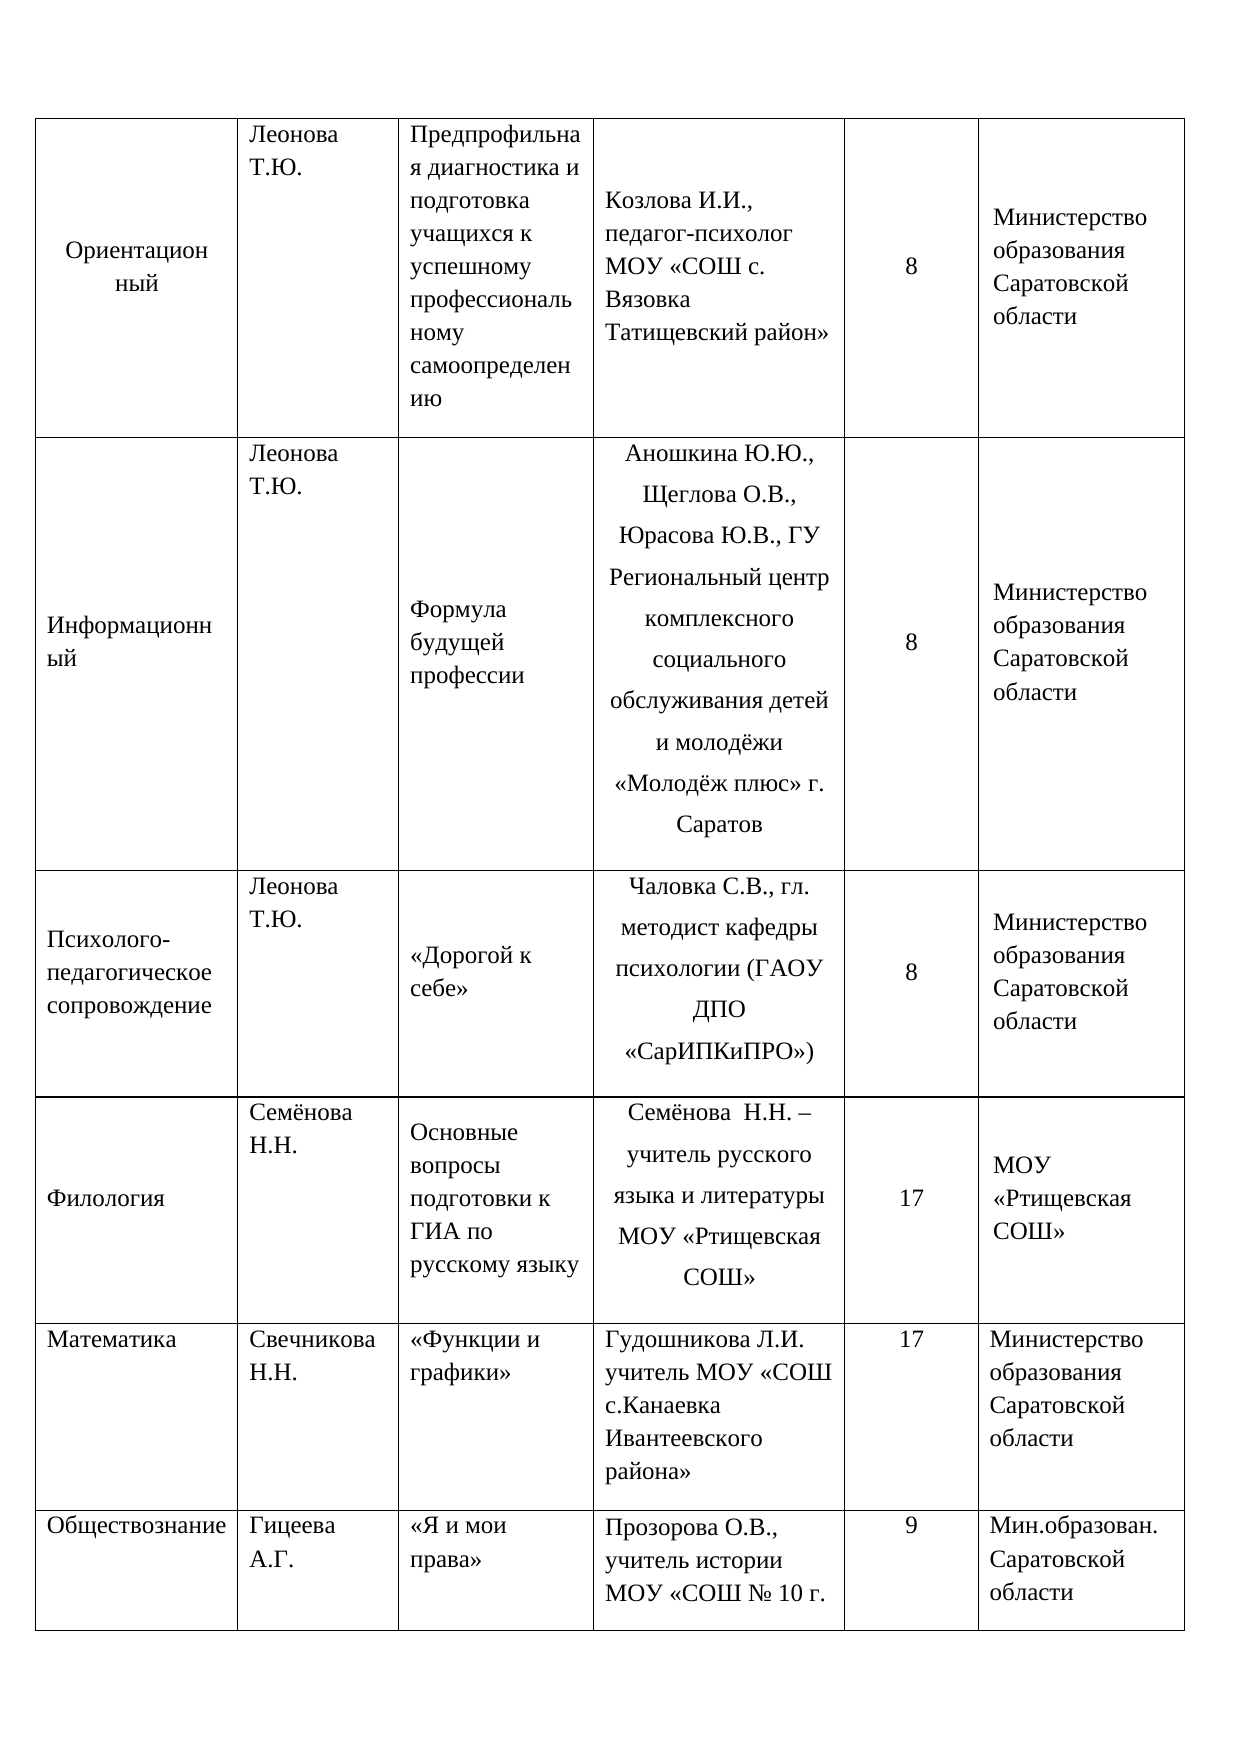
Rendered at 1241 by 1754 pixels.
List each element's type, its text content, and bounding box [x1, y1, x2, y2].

table_cell 8 [845, 871, 978, 1096]
table_cell Семёнова Н.Н. – учитель русского языка и литературы МОУ «Ртищевская СОШ» [594, 1098, 844, 1323]
table_cell 8 [845, 119, 978, 437]
table_cell Формула будущей профессии [399, 438, 593, 870]
table_cell 17 [845, 1098, 978, 1323]
table_cell Свечникова Н.Н. [238, 1324, 398, 1509]
table_cell Гицеева А.Г. [238, 1511, 398, 1630]
table_cell Министерство образования Саратовской области [979, 871, 1184, 1096]
table_cell «Я и мои права» [399, 1511, 593, 1630]
table_cell Леонова Т.Ю. [238, 119, 398, 437]
table_cell Министерство образования Саратовской области [979, 438, 1184, 870]
table_cell Ориентацион ный [36, 119, 237, 437]
table_cell Психолого-педагогическое сопровождение [36, 871, 237, 1096]
table_cell Чаловка С.В., гл. методист кафедры психологии (ГАОУ ДПО «СарИПКиПРО») [594, 871, 844, 1096]
table_cell Гудошникова Л.И. учитель МОУ «СОШ с.Канаевка Ивантеевского района» [594, 1324, 844, 1509]
table_cell Леонова Т.Ю. [238, 438, 398, 870]
table_cell Математика [36, 1324, 237, 1509]
table_cell Леонова Т.Ю. [238, 871, 398, 1096]
table_cell «Функции и графики» [399, 1324, 593, 1509]
table_cell Козлова И.И., педагог-психолог МОУ «СОШ с. Вязовка Татищевский район» [594, 119, 844, 437]
table_cell «Дорогой к себе» [399, 871, 593, 1096]
table_cell 17 [845, 1324, 978, 1509]
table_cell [979, 1324, 1184, 1509]
table_cell 9 [845, 1511, 978, 1630]
table_cell МОУ «Ртищевская СОШ» [979, 1098, 1184, 1323]
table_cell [594, 1511, 844, 1630]
table_cell Основные вопросы подготовки к ГИА по русскому языку [399, 1098, 593, 1323]
table_cell Семёнова Н.Н. [238, 1098, 398, 1323]
table_cell 8 [845, 438, 978, 870]
table_cell Аношкина Ю.Ю., Щеглова О.В., Юрасова Ю.В., ГУ Региональный центр комплексного социального обслуживания детей и молодёжи «Молодёж плюс» г. Саратов [594, 438, 844, 870]
table_cell Информационный [36, 438, 237, 870]
table_cell Обществознание [36, 1511, 237, 1630]
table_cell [979, 1511, 1184, 1630]
table_cell Филология [36, 1098, 237, 1323]
table_cell Министерство образования Саратовской области [979, 119, 1184, 437]
table_cell Предпрофильная диагностика и подготовка учащихся к успешному профессиональному самоопределению [399, 119, 593, 437]
